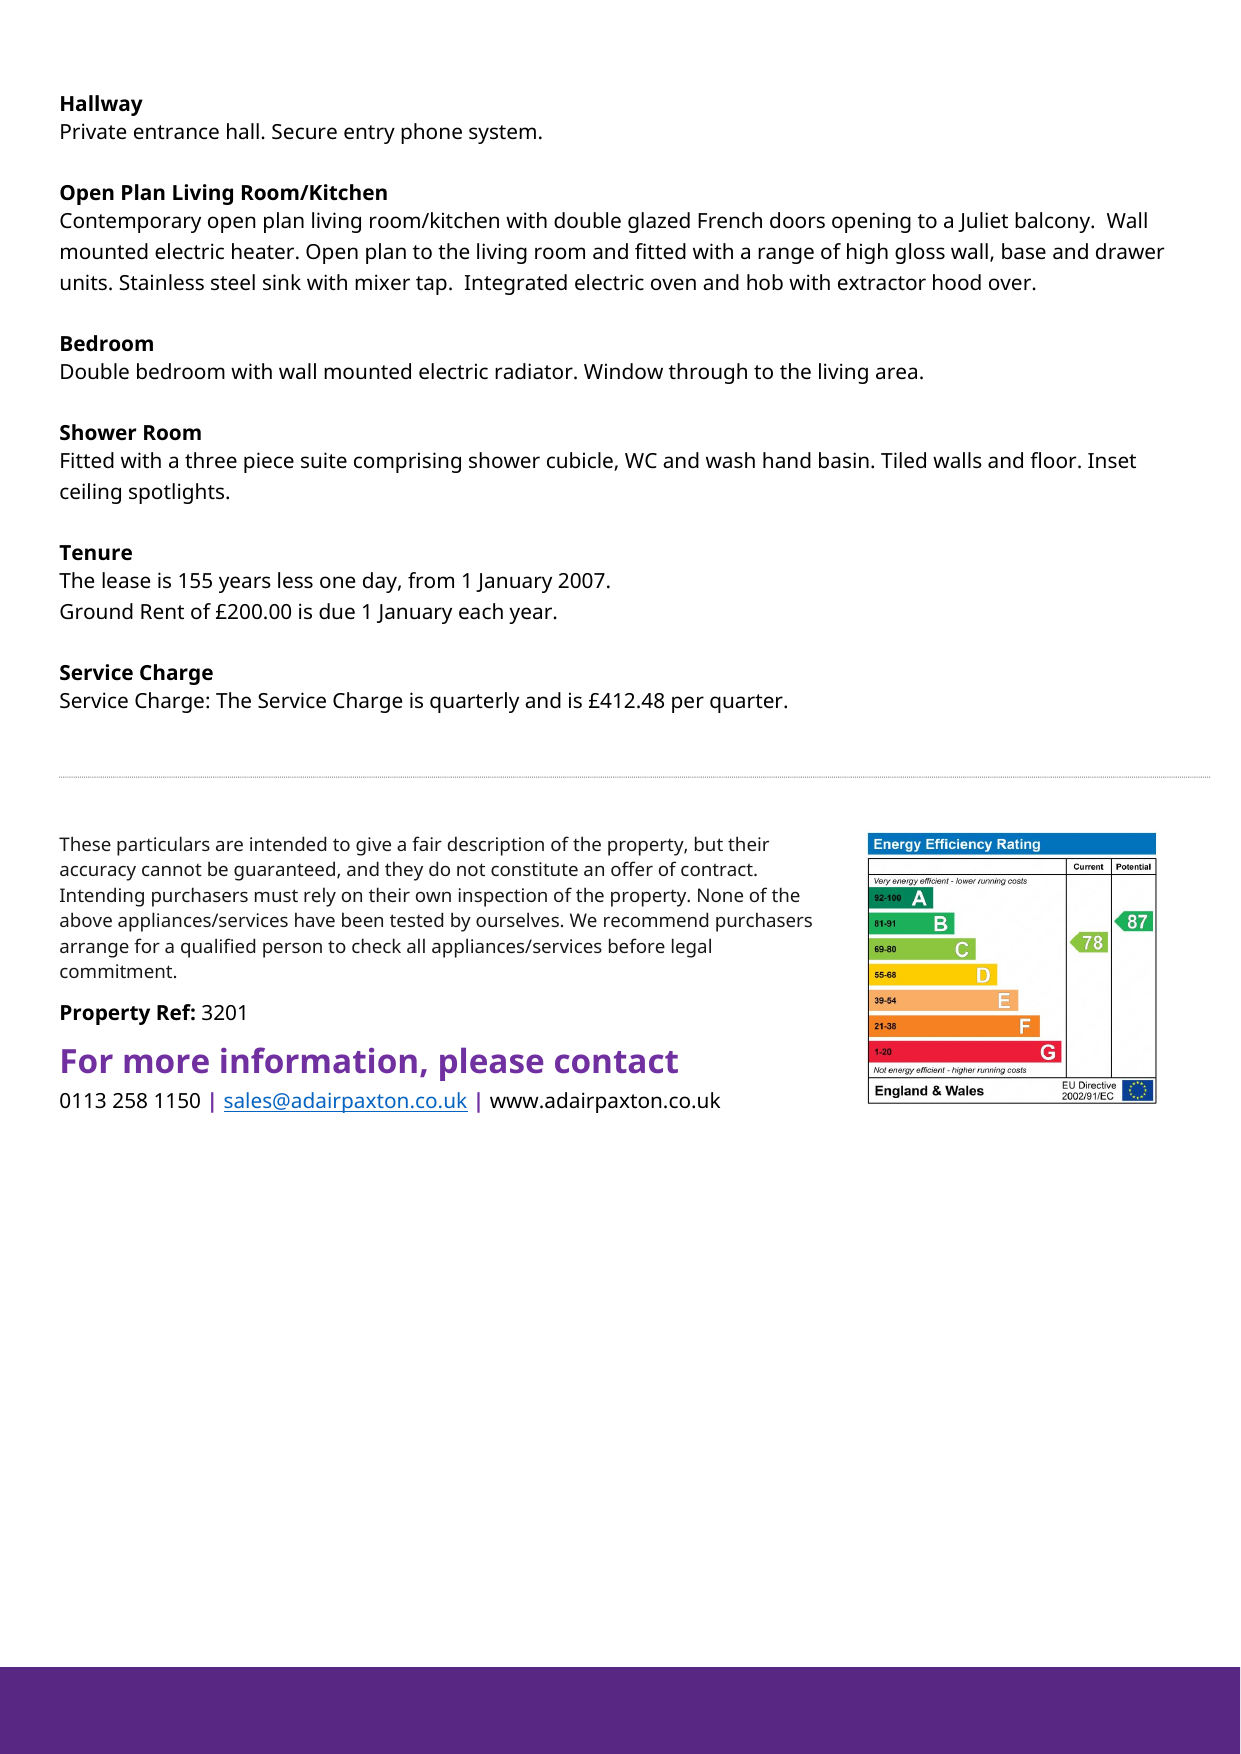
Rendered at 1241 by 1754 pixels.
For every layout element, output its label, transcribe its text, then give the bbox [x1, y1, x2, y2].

table_header [832, 831, 1176, 1115]
table_cell Bedroom Double bedroom with wall mounted electric radiator. Window through to the living area. [59, 329, 1176, 418]
table_cell Shower Room Fitted with a three piece suite comprising shower cubicle, WC and wash hand basin. Tiled walls and floor. Inset ceiling spotlights. [59, 418, 1176, 538]
picture [865, 831, 1158, 1106]
table_header These particulars are intended to give a fair description of the property, but their accuracy cannot be guaranteed, and they do not constitute an offer of contract. Intending purchasers must rely on their own inspection of the property. None of the above appliances/services have been tested by ourselves. We recommend purchasers arrange for a qualified person to check all appliances/services before legal commitment. Property Ref: 3201 For more information, please contact 0113 258 1150 | sales@adairpaxton.co.uk | www.adairpaxton.co.uk [59, 831, 832, 1115]
table_cell Tenure The lease is 155 years less one day, from 1 January 2007. Ground Rent of £200.00 is due 1 January each year. [59, 538, 1176, 658]
table_cell Open Plan Living Room/Kitchen Contemporary open plan living room/kitchen with double glazed French doors opening to a Juliet balcony. Wall mounted electric heater. Open plan to the living room and fitted with a range of high gloss wall, base and drawer units. Stainless steel sink with mixer tap. Integrated electric oven and hob with extractor hood over. [59, 178, 1176, 329]
table_cell Service Charge Service Charge: The Service Charge is quarterly and is £412.48 per quarter. [59, 658, 1176, 747]
table_header Hallway Private entrance hall. Secure entry phone system. [59, 89, 1176, 178]
